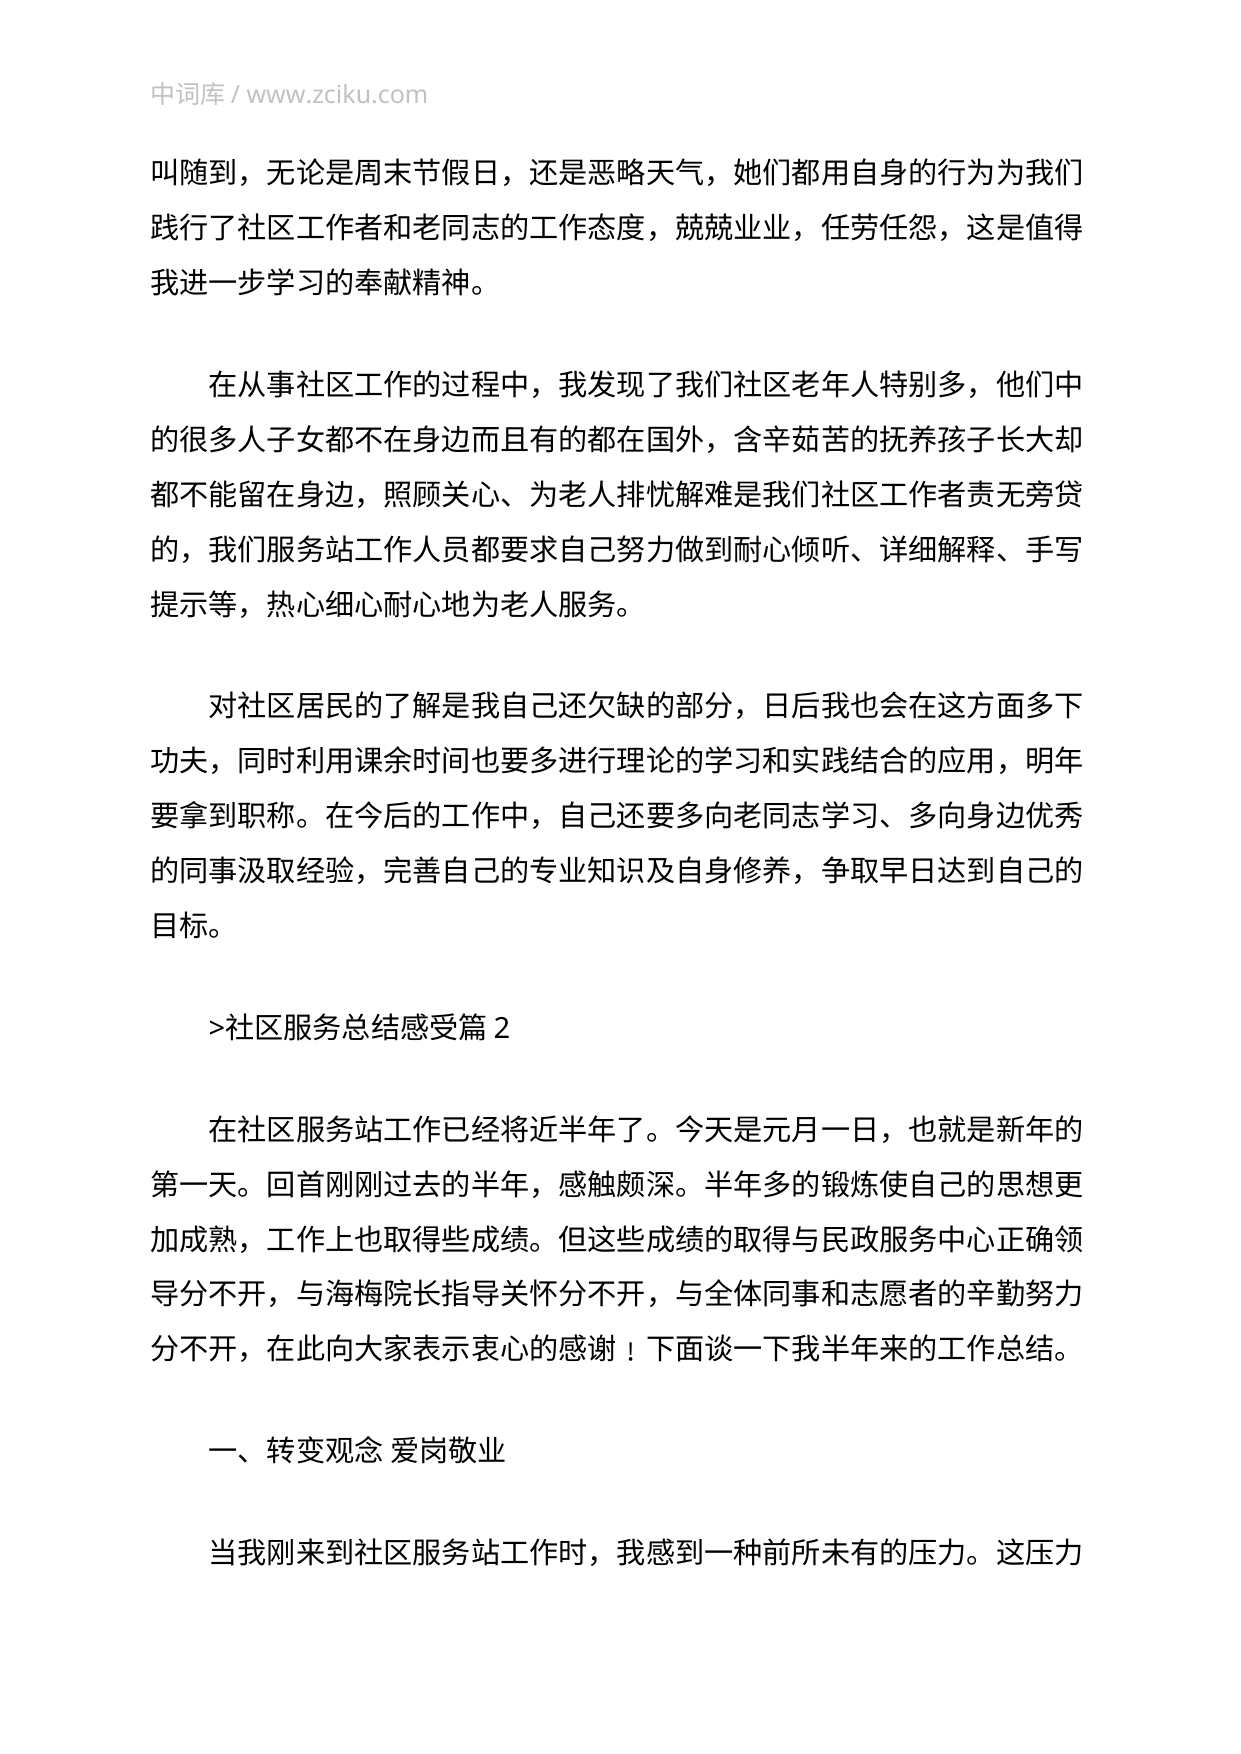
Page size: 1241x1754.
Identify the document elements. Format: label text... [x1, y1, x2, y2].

text >社区服务总结感受篇2 [150, 1004, 1090, 1047]
text 一、转变观念 爱岗敬业 [150, 1428, 1090, 1470]
text 在从事社区工作的过程中，我发现了我们社区老年人特别多，他们中的很多人子女都不在身边而且有的都在国外，含辛茹苦的抚养孩子长大却都不能留在身边，照顾关心、为老人排忧解难是我们社区工作者责无旁贷的，我们服务站工作人员都要求自己努力做到耐心倾听、详细解释、手写提示等，热心细心耐心地为老人服务。 [150, 362, 1090, 623]
text 在社区服务站工作已经将近半年了。今天是元月一日，也就是新年的第一天。回首刚刚过去的半年，感触颇深。半年多的锻炼使自己的思想更加成熟，工作上也取得些成绩。但这些成绩的取得与民政服务中心正确领导分不开，与海梅院长指导关怀分不开，与全体同事和志愿者的辛勤努力分不开，在此向大家表示衷心的感谢﹗下面谈一下我半年来的工作总结。 [150, 1106, 1090, 1368]
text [150, 150, 1090, 302]
text 对社区居民的了解是我自己还欠缺的部分，日后我也会在这方面多下功夫，同时利用课余时间也要多进行理论的学习和实践结合的应用，明年要拿到职称。在今后的工作中，自己还要多向老同志学习、多向身边优秀的同事汲取经验，完善自己的专业知识及自身修养，争取早日达到自己的目标。 [150, 683, 1090, 945]
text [150, 1529, 1090, 1572]
